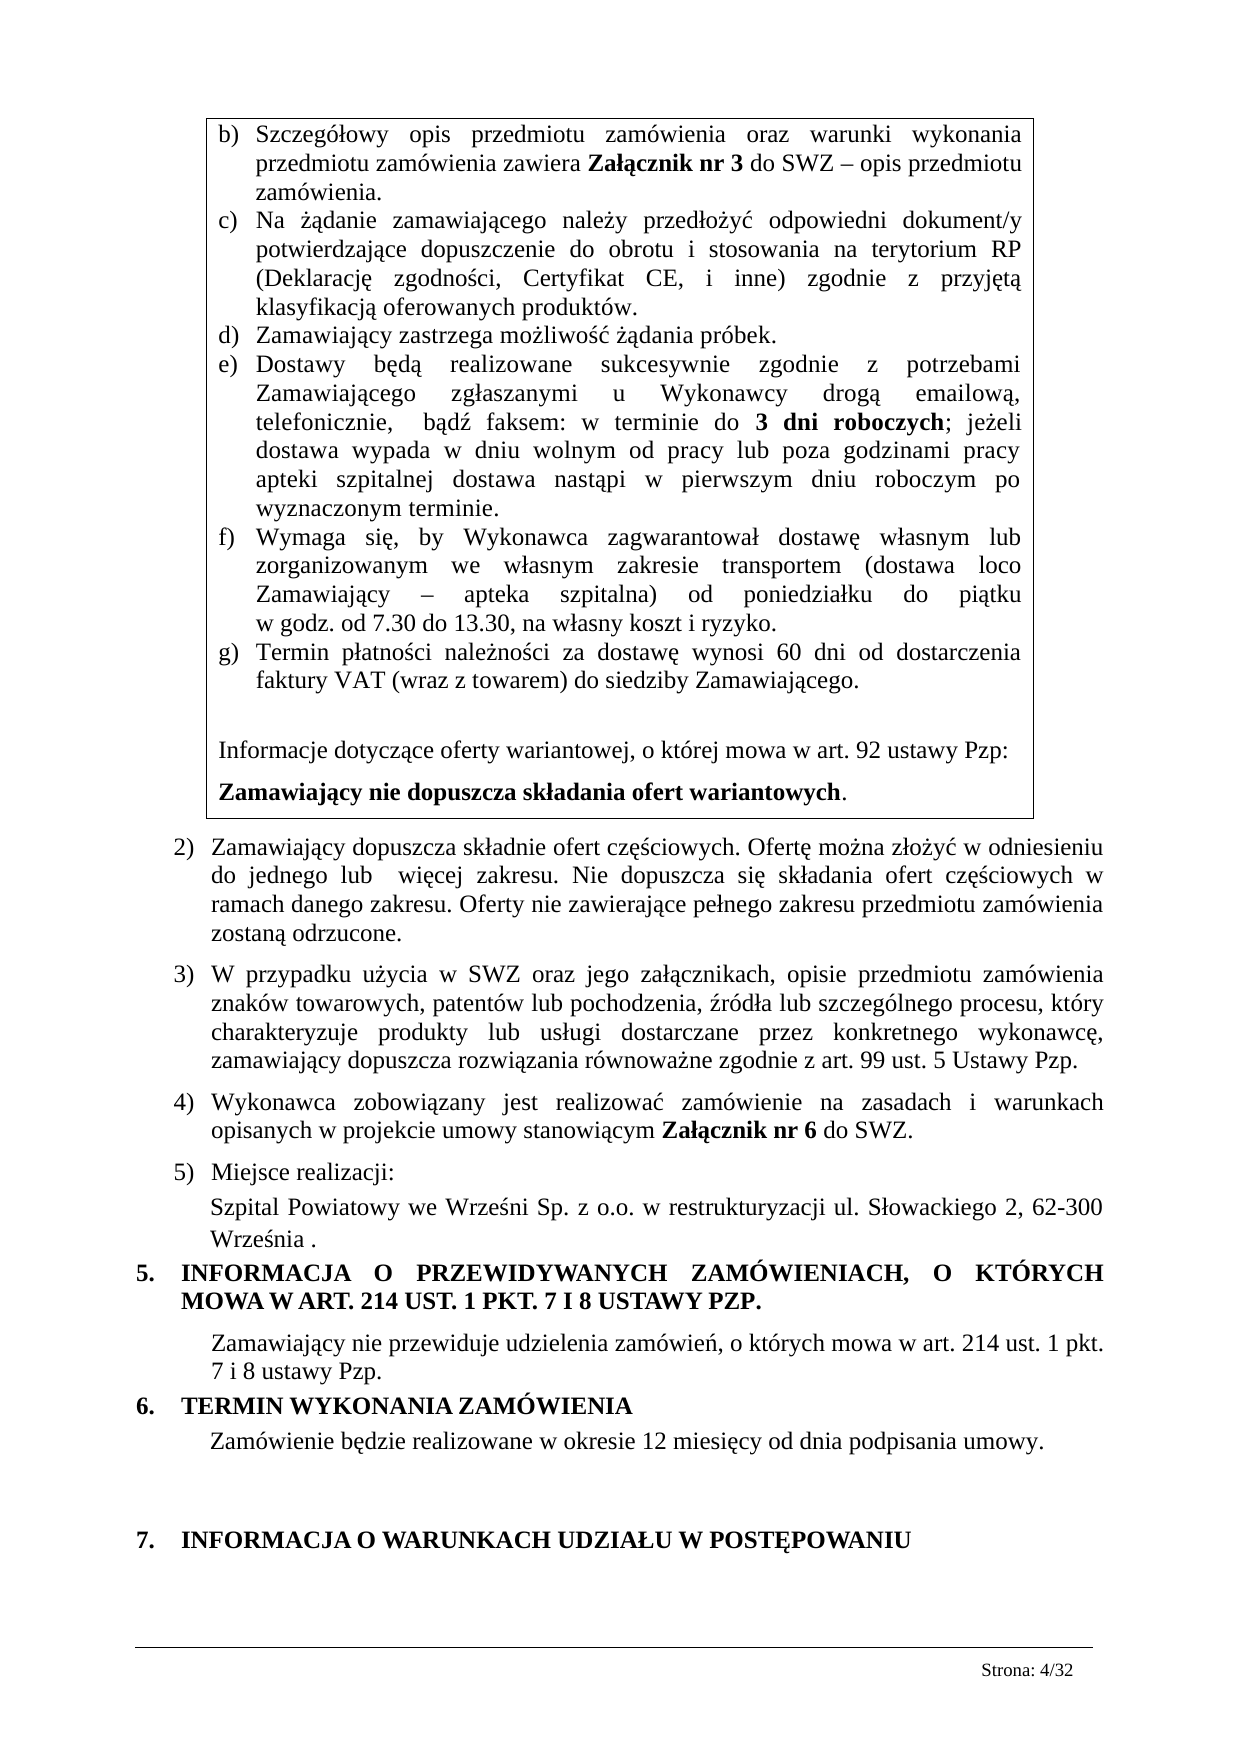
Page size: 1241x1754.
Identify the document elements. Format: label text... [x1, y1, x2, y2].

subtitle Termin wykonania zamówienia [136, 1391, 1104, 1420]
subtitle Zamawiający nie przewiduje udzielenia zamówień, o których mowa w art. 214 ust. 1 pkt. 7 i 8 ustawy Pzp. [211, 1328, 1104, 1385]
text Szpital Powiatowy we Wrześni Sp. z o.o. w restrukturyzacji ul. Słowackiego 2, 62-300 Września . [210, 1192, 1104, 1253]
subtitle Zamawiający dopuszcza składnie ofert częściowych. Ofertę można złożyć w odniesieniu do jednego lub więcej zakresu. Nie dopuszcza się składania ofert częściowych w ramach danego zakresu. Oferty nie zawierające pełnego zakresu przedmiotu zamówienia zostaną odrzucone. [173, 832, 1104, 947]
subtitle Informacja o przewidywanych zamówieniach, o których mowa w art. 214 ust. 1 pkt. 7 i 8 USTAWY PZP. [136, 1258, 1104, 1315]
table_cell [207, 119, 1033, 818]
text Zamówienie będzie realizowane w okresie 12 miesięcy od dnia podpisania umowy. [136, 1426, 1104, 1455]
subtitle Informacja o warunkach udziału w postępowaniu [136, 1526, 1104, 1554]
subtitle Wykonawca zobowiązany jest realizować zamówienie na zasadach i warunkach opisanych w projekcie umowy stanowiącym Załącznik nr 6 do SWZ. [173, 1087, 1104, 1144]
subtitle Miejsce realizacji: [173, 1157, 1104, 1185]
subtitle W przypadku użycia w SWZ oraz jego załącznikach, opisie przedmiotu zamówienia znaków towarowych, patentów lub pochodzenia, źródła lub szczególnego procesu, który charakteryzuje produkty lub usługi dostarczane przez konkretnego wykonawcę, zamawiający dopuszcza rozwiązania równoważne zgodnie z art. 99 ust. 5 Ustawy Pzp. [173, 959, 1104, 1074]
